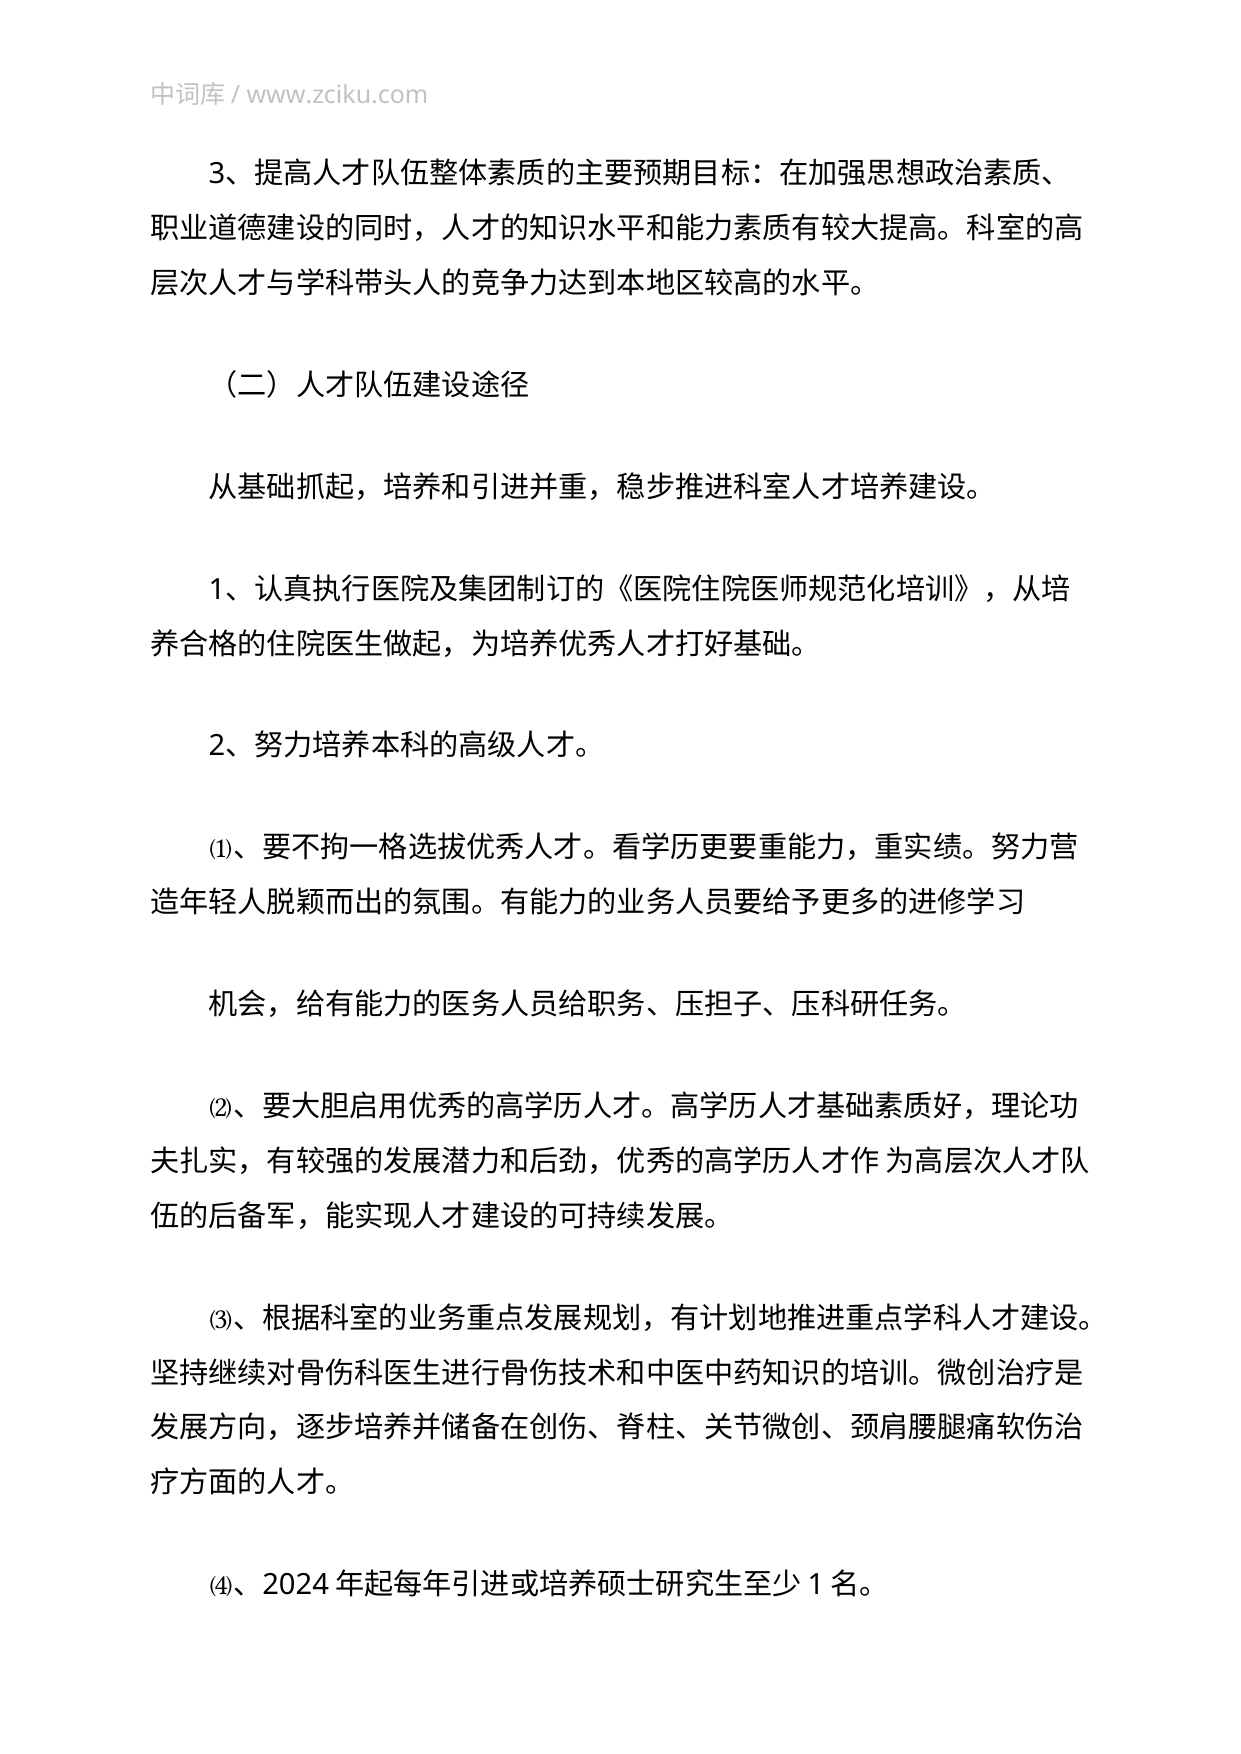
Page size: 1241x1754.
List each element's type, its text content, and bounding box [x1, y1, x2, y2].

text ⑷、2024年起每年引进或培养硕士研究生至少1名。 [150, 1561, 1090, 1603]
text 2、努力培养本科的高级人才。 [150, 722, 1090, 764]
text 机会，给有能力的医务人员给职务、压担子、压科研任务。 [150, 981, 1090, 1023]
text ⑴、要不拘一格选拔优秀人才。看学历更要重能力，重实绩。努力营造年轻人脱颖而出的氛围。有能力的业务人员要给予更多的进修学习 [150, 824, 1090, 921]
text 1、认真执行医院及集团制订的《医院住院医师规范化培训》，从培养合格的住院医生做起，为培养优秀人才打好基础。 [150, 565, 1090, 662]
text ⑶、根据科室的业务重点发展规划，有计划地推进重点学科人才建设。坚持继续对骨伤科医生进行骨伤技术和中医中药知识的培训。微创治疗是发展方向，逐步培养并储备在创伤、脊柱、关节微创、颈肩腰腿痛软伤治疗方面的人才。 [150, 1294, 1090, 1501]
text （二）人才队伍建设途径 [150, 362, 1090, 404]
text 从基础抓起，培养和引进并重，稳步推进科室人才培养建设。 [150, 463, 1090, 506]
text ⑵、要大胆启用优秀的高学历人才。高学历人才基础素质好，理论功夫扎实，有较强的发展潜力和后劲，优秀的高学历人才作 为高层次人才队伍的后备军，能实现人才建设的可持续发展。 [150, 1082, 1090, 1235]
text 3、提高人才队伍整体素质的主要预期目标：在加强思想政治素质、职业道德建设的同时，人才的知识水平和能力素质有较大提高。科室的高层次人才与学科带头人的竞争力达到本地区较高的水平。 [150, 150, 1090, 302]
